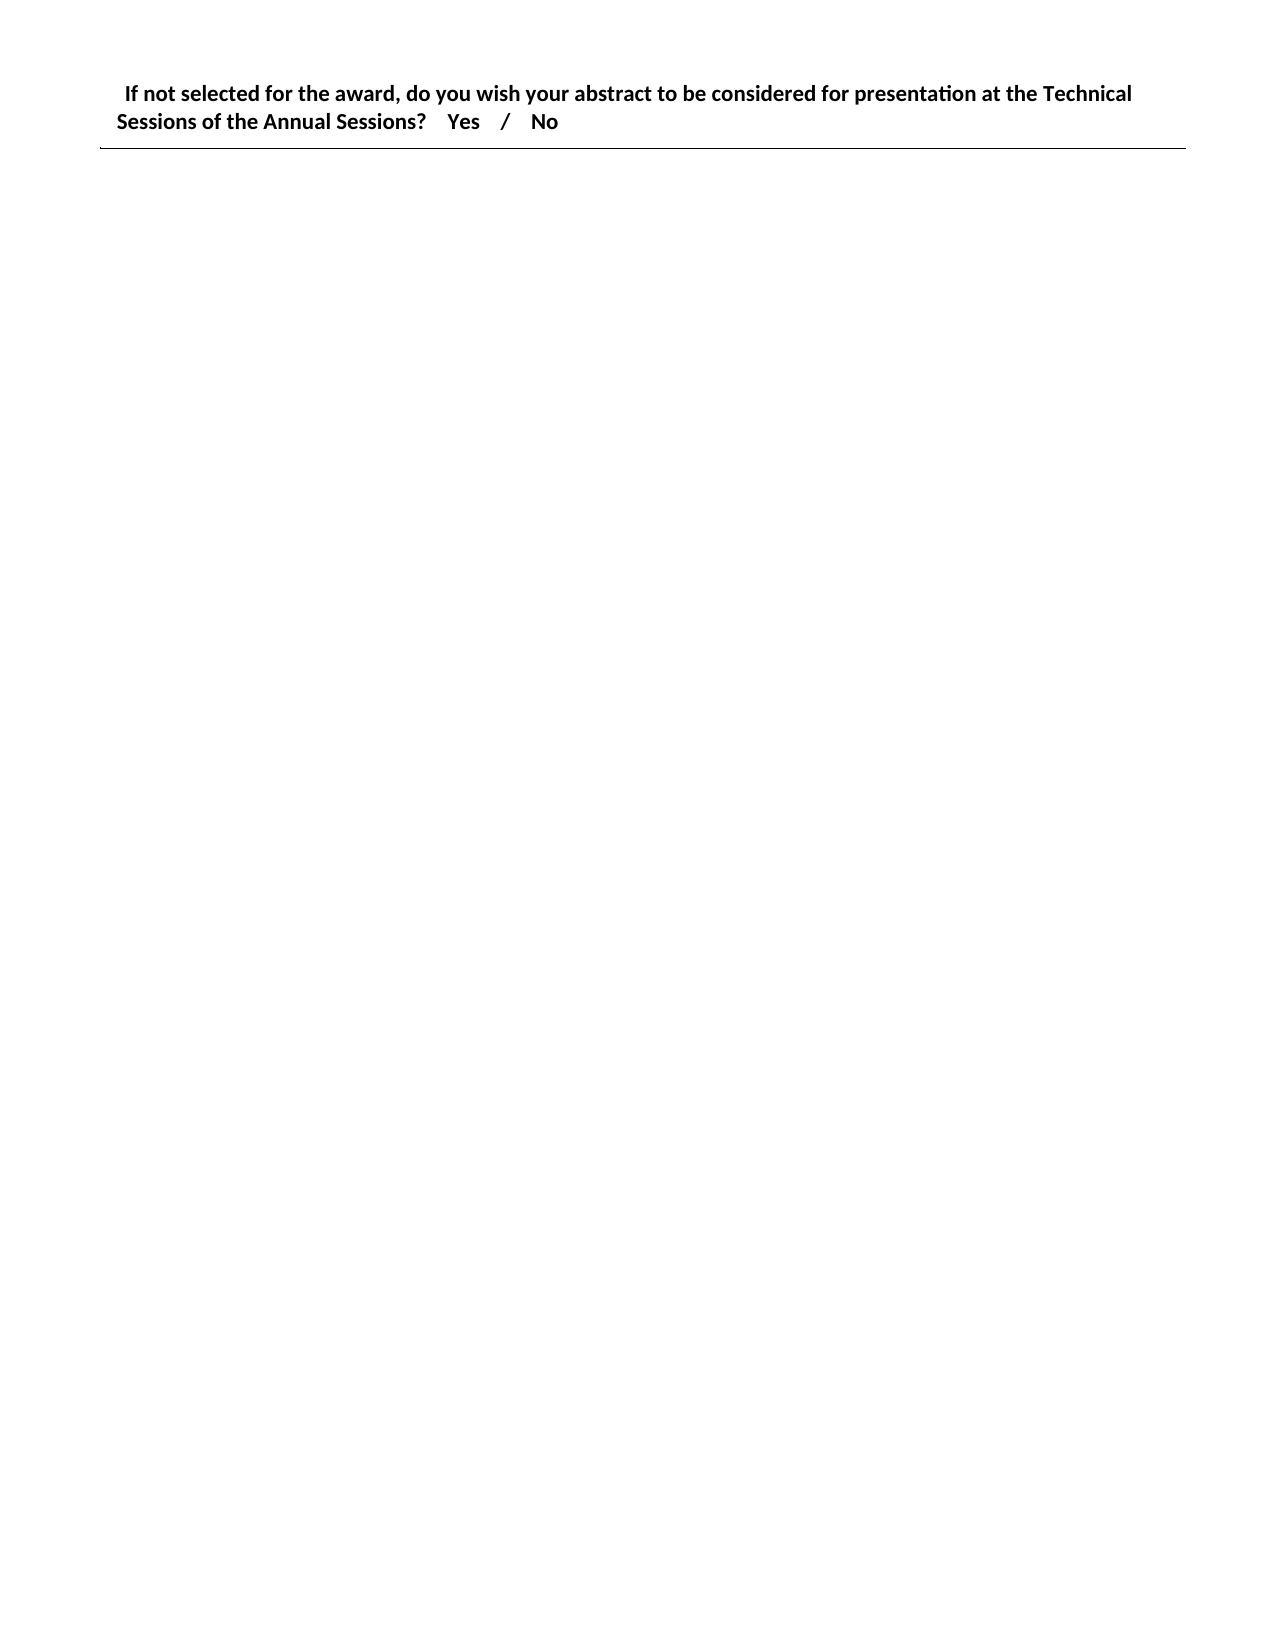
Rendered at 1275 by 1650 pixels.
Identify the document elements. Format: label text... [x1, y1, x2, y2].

text If not selected for the award, do you wish your abstract to be considered for presentation at the Technical Sessions of the Annual Sessions? Yes / No [88, 79, 1196, 135]
